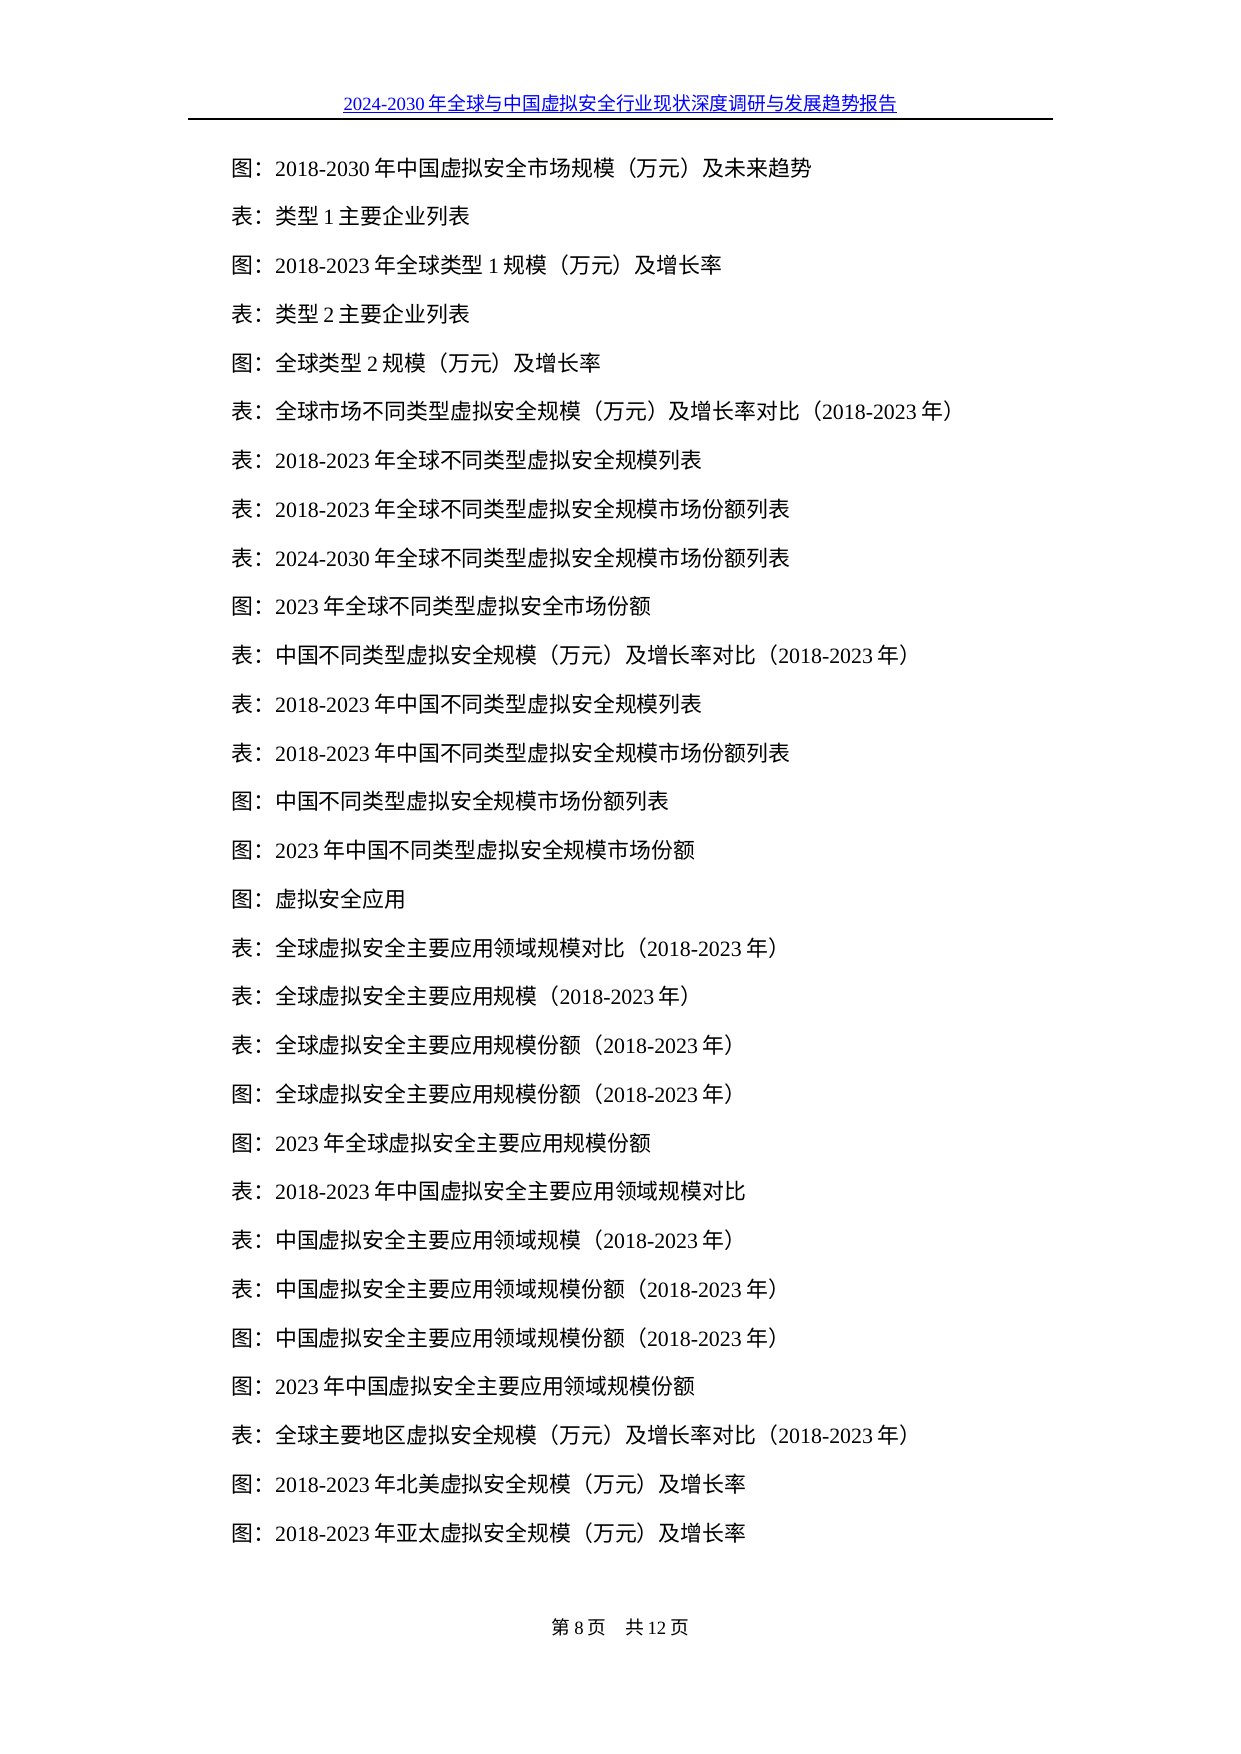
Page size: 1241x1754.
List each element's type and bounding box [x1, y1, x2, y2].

text [187, 150, 1053, 1548]
